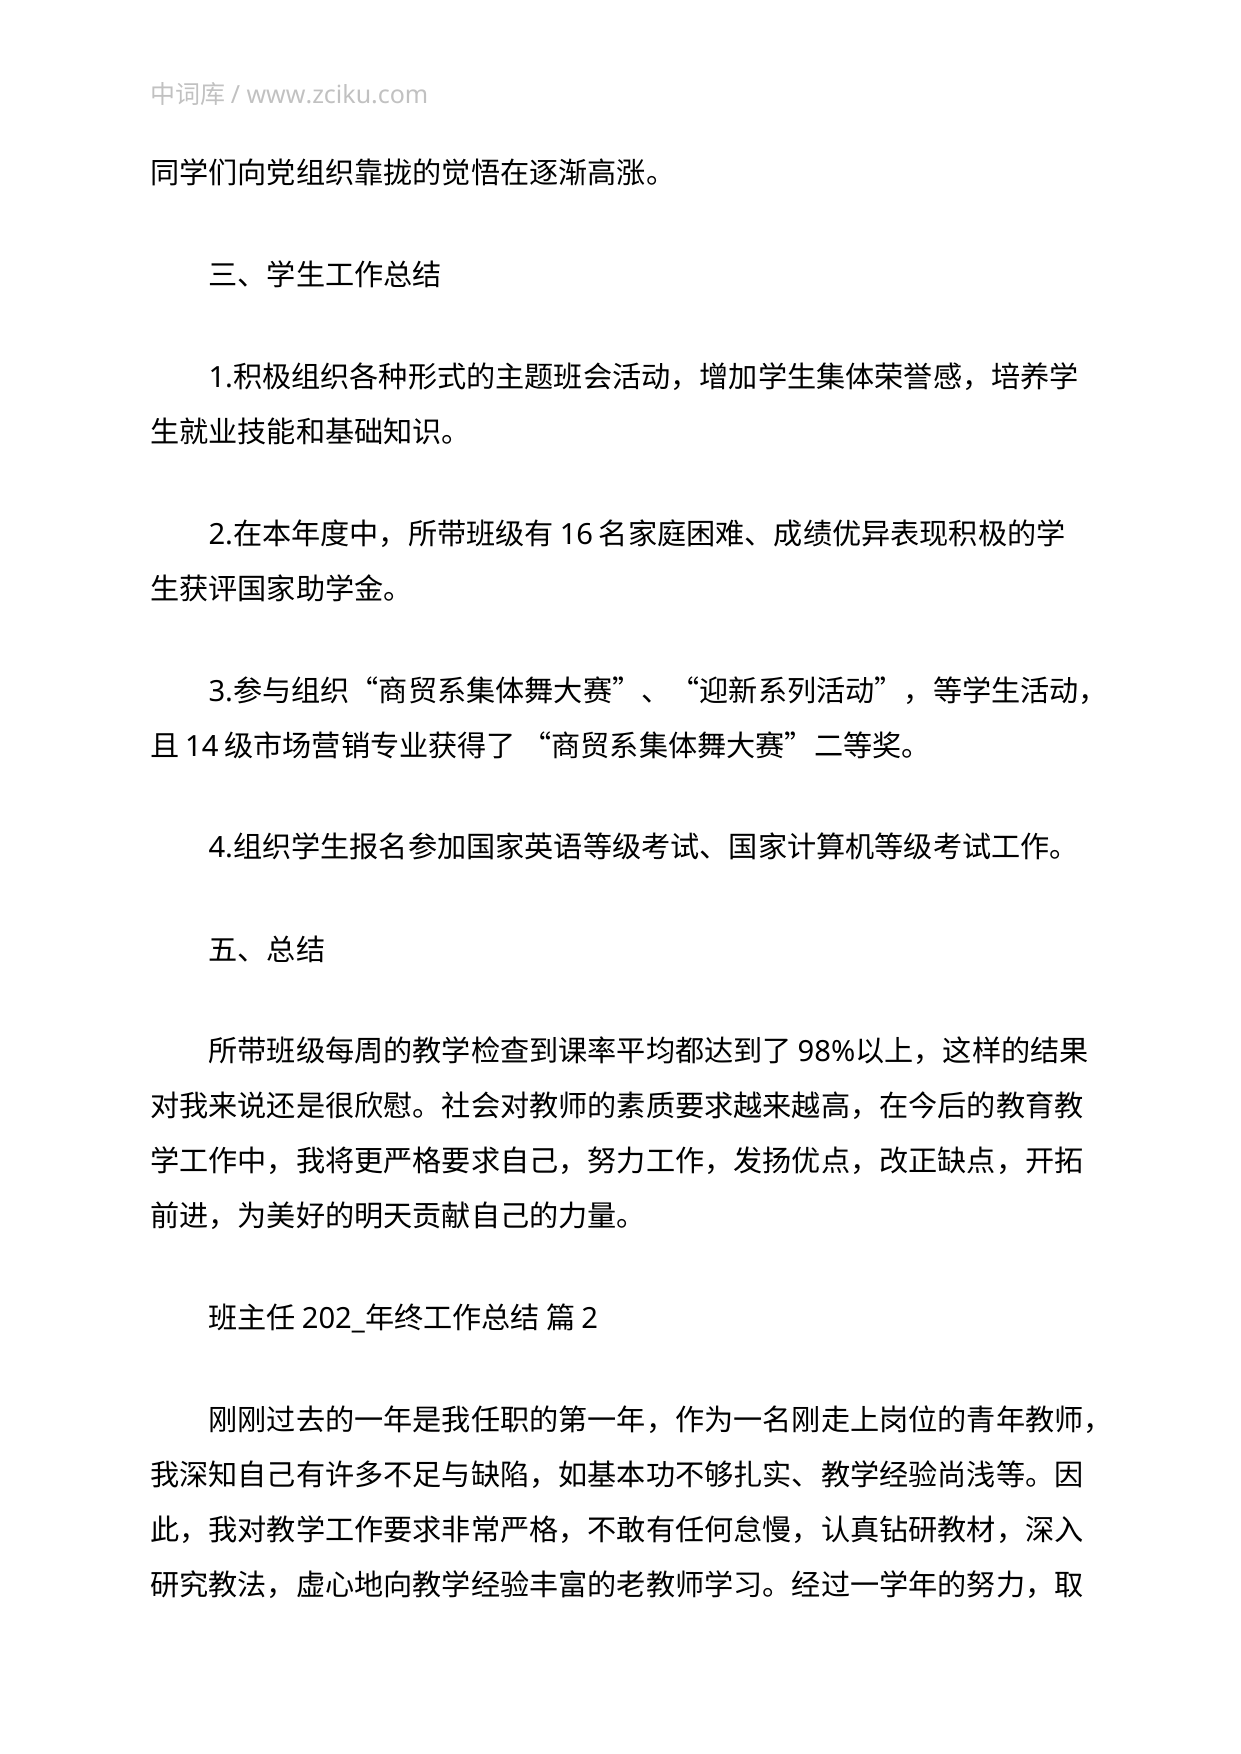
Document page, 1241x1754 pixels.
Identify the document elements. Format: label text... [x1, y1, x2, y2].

text 所带班级每周的教学检查到课率平均都达到了98%以上，这样的结果对我来说还是很欣慰。社会对教师的素质要求越来越高，在今后的教育教学工作中，我将更严格要求自己，努力工作，发扬优点，改正缺点，开拓前进，为美好的明天贡献自己的力量。 [150, 1028, 1090, 1235]
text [150, 150, 1090, 192]
text 3.参与组织“商贸系集体舞大赛”、“迎新系列活动”，等学生活动，且14级市场营销专业获得了 “商贸系集体舞大赛”二等奖。 [150, 667, 1090, 764]
text 1.积极组织各种形式的主题班会活动，增加学生集体荣誉感，培养学生就业技能和基础知识。 [150, 353, 1090, 451]
text 2.在本年度中，所带班级有16名家庭困难、成绩优异表现积极的学生获评国家助学金。 [150, 510, 1090, 608]
text 4.组织学生报名参加国家英语等级考试、国家计算机等级考试工作。 [150, 824, 1090, 866]
text 三、学生工作总结 [150, 252, 1090, 294]
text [150, 1396, 1090, 1603]
text 班主任202_年终工作总结 篇2 [150, 1294, 1090, 1337]
text 五、总结 [150, 926, 1090, 968]
